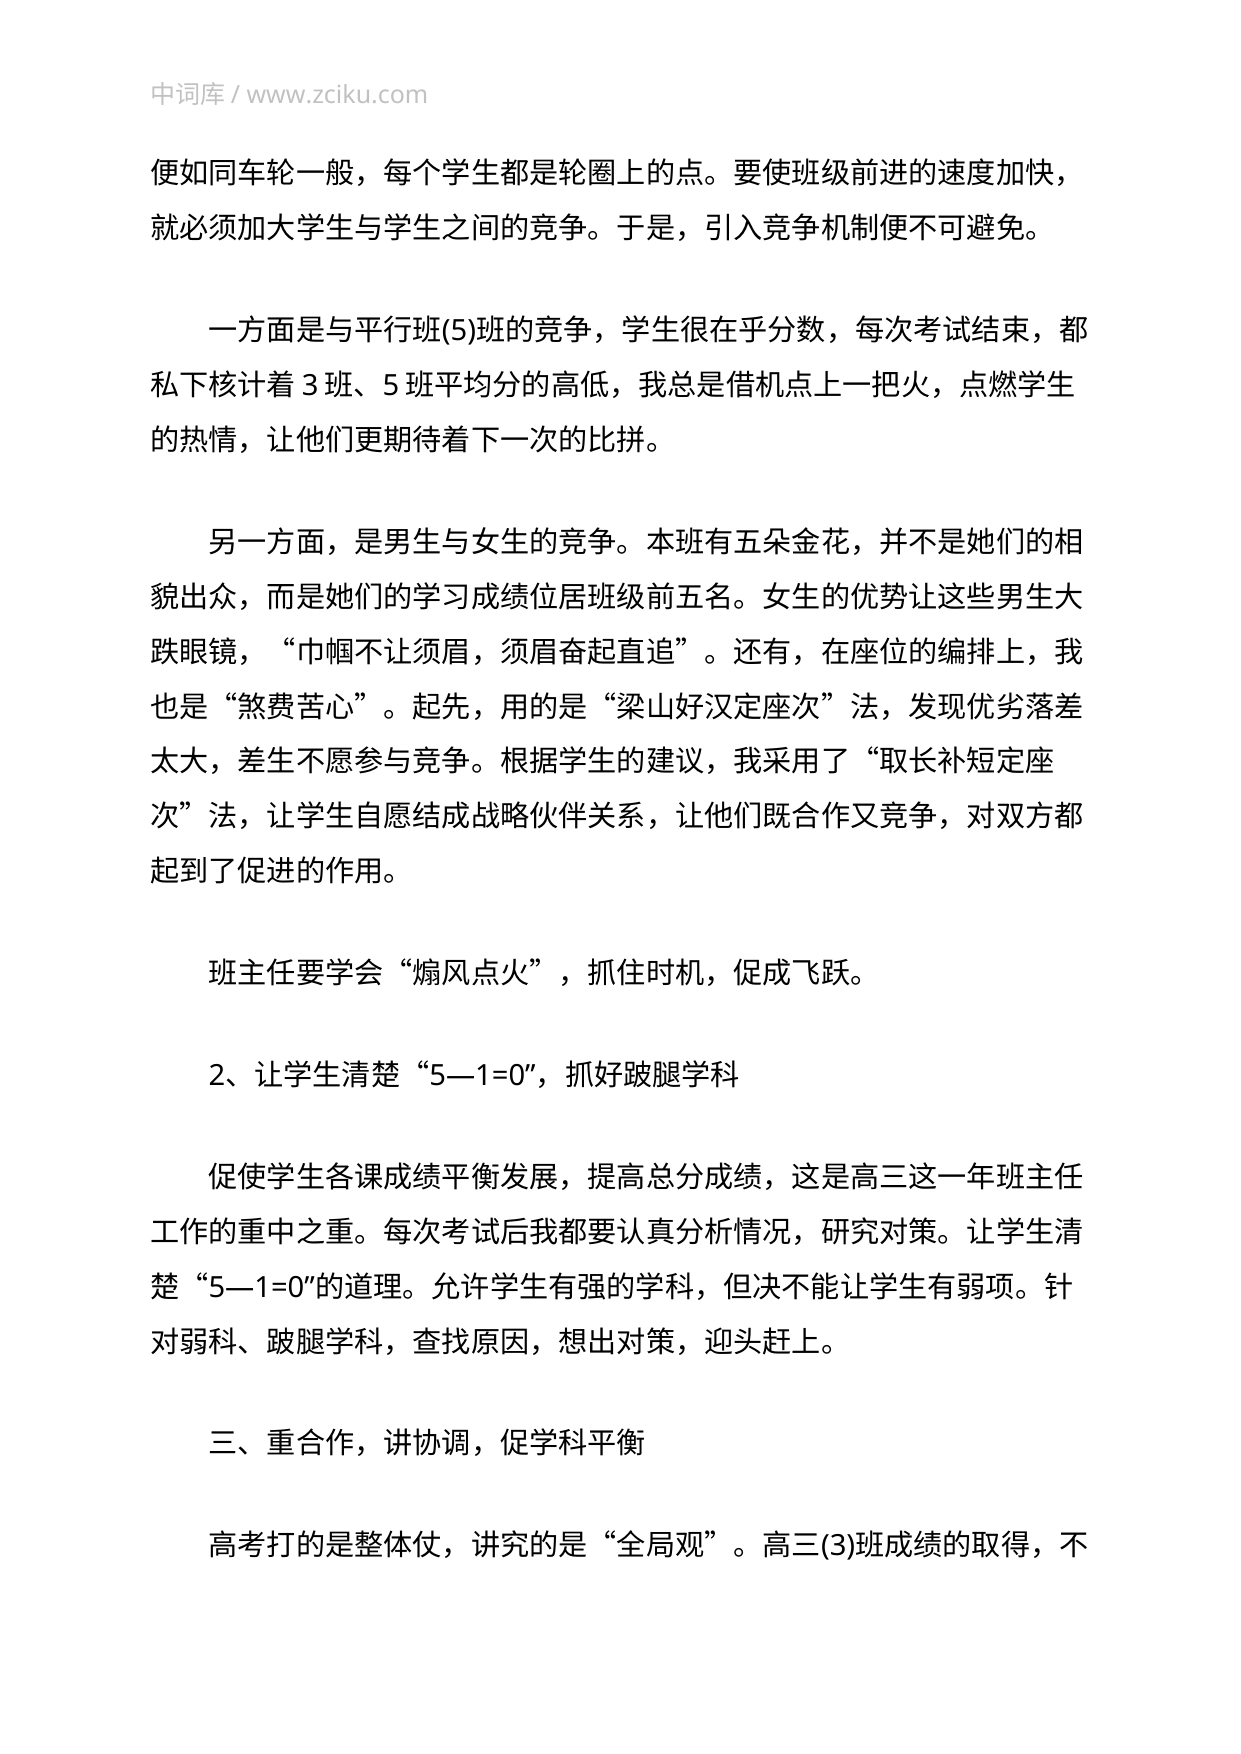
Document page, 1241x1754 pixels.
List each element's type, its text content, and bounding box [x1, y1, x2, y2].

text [150, 150, 1090, 247]
text 一方面是与平行班(5)班的竞争，学生很在乎分数，每次考试结束，都私下核计着3班、5班平均分的高低，我总是借机点上一把火，点燃学生的热情，让他们更期待着下一次的比拼。 [150, 307, 1090, 459]
text 促使学生各课成绩平衡发展，提高总分成绩，这是高三这一年班主任工作的重中之重。每次考试后我都要认真分析情况，研究对策。让学生清楚“5—1=0”的道理。允许学生有强的学科，但决不能让学生有弱项。针对弱科、跛腿学科，查找原因，想出对策，迎头赶上。 [150, 1153, 1090, 1360]
text 2、让学生清楚“5—1=0”，抓好跛腿学科 [150, 1051, 1090, 1094]
text 班主任要学会“煽风点火”，抓住时机，促成飞跃。 [150, 949, 1090, 992]
text 三、重合作，讲协调，促学科平衡 [150, 1420, 1090, 1462]
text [150, 1522, 1090, 1564]
text 另一方面，是男生与女生的竞争。本班有五朵金花，并不是她们的相貌出众，而是她们的学习成绩位居班级前五名。女生的优势让这些男生大跌眼镜，“巾帼不让须眉，须眉奋起直追”。还有，在座位的编排上，我也是“煞费苦心”。起先，用的是“梁山好汉定座次”法，发现优劣落差太大，差生不愿参与竞争。根据学生的建议，我采用了“取长补短定座次”法，让学生自愿结成战略伙伴关系，让他们既合作又竞争，对双方都起到了促进的作用。 [150, 518, 1090, 890]
